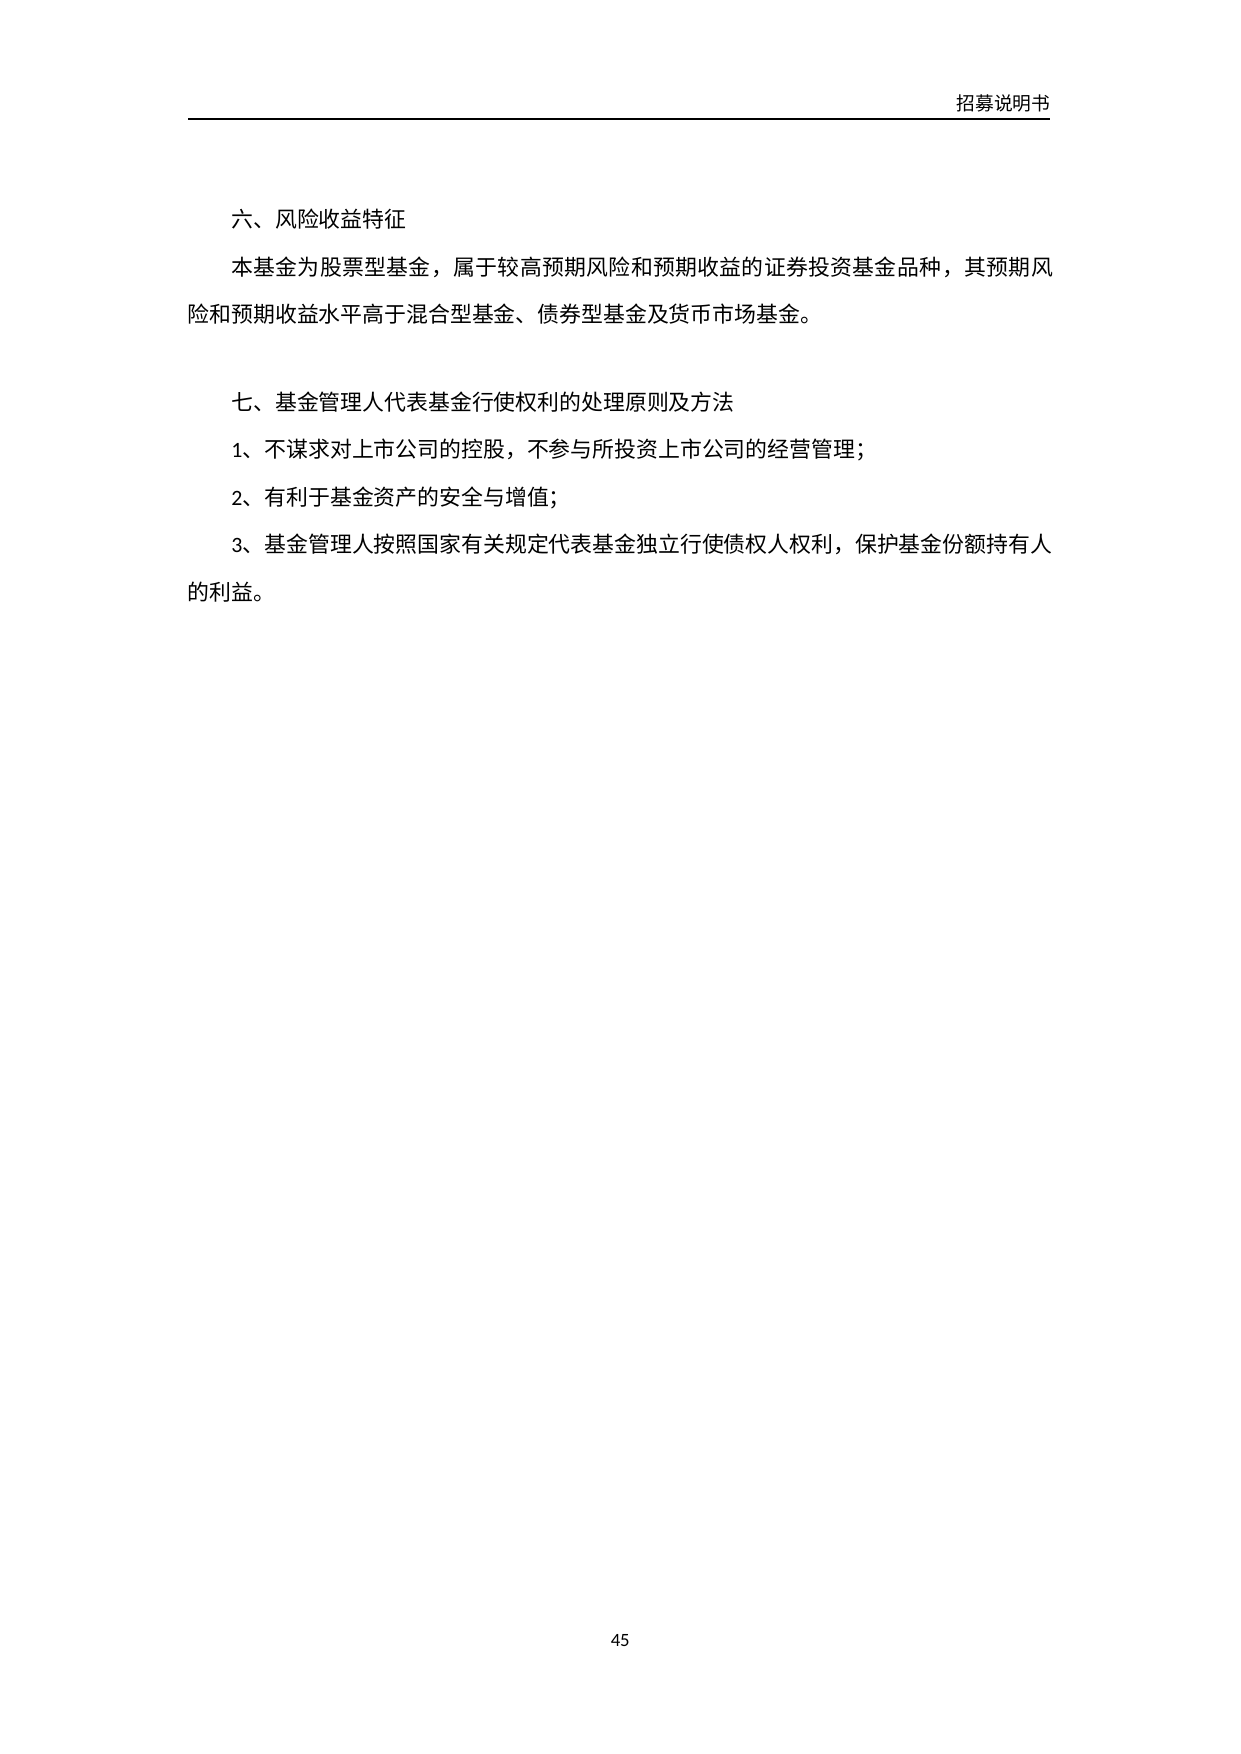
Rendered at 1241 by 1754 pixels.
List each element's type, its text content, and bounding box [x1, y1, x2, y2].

text 3、基金管理人按照国家有关规定代表基金独立行使债权人权利，保护基金份额持有人的利益。 [187, 527, 1053, 606]
text 本基金为股票型基金，属于较高预期风险和预期收益的证券投资基金品种，其预期风险和预期收益水平高于混合型基金、债券型基金及货币市场基金。 [187, 249, 1053, 329]
text 2、有利于基金资产的安全与增值； [187, 479, 1053, 511]
text 七、基金管理人代表基金行使权利的处理原则及方法 [187, 384, 1053, 416]
text 1、不谋求对上市公司的控股，不参与所投资上市公司的经营管理； [187, 432, 1053, 464]
text 六、风险收益特征 [187, 202, 1053, 234]
